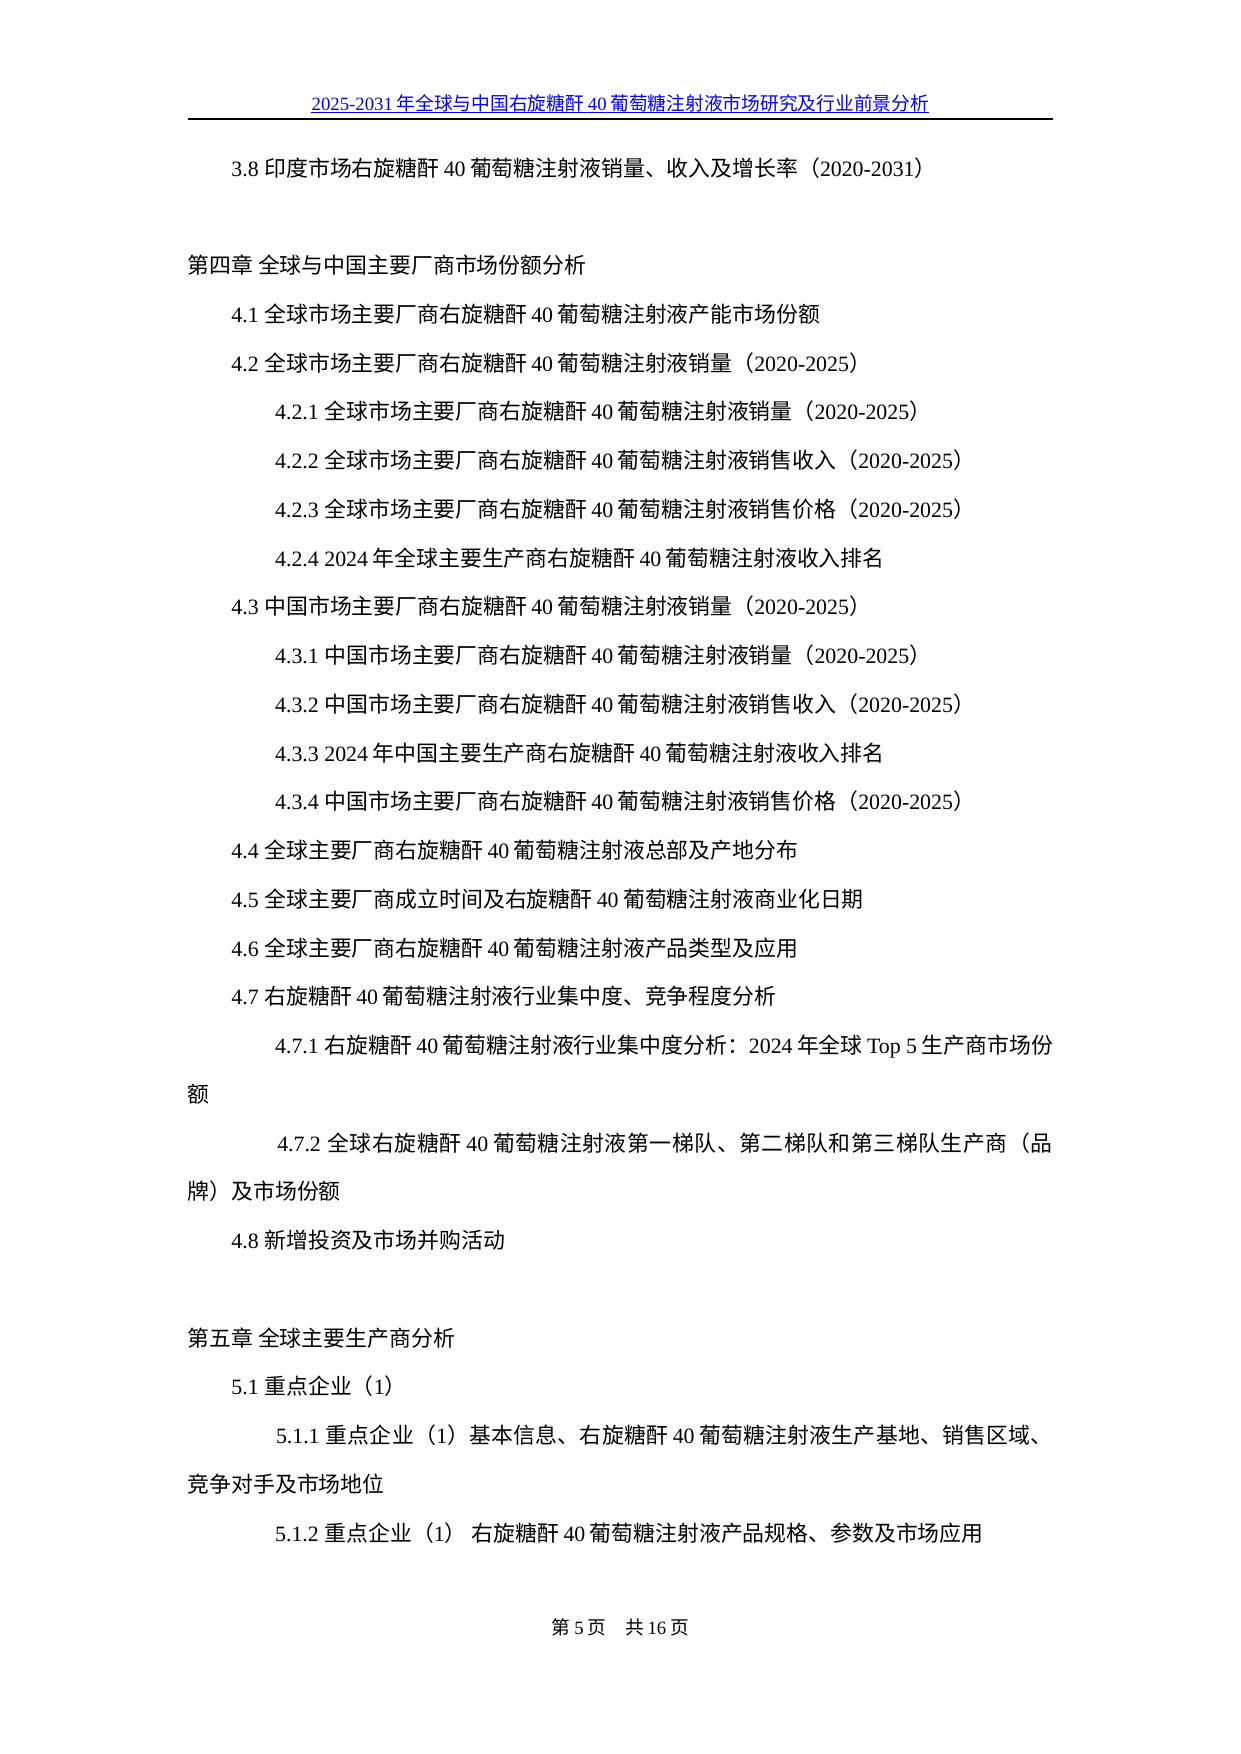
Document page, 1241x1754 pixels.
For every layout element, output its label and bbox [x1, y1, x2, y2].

text [187, 150, 1053, 1548]
